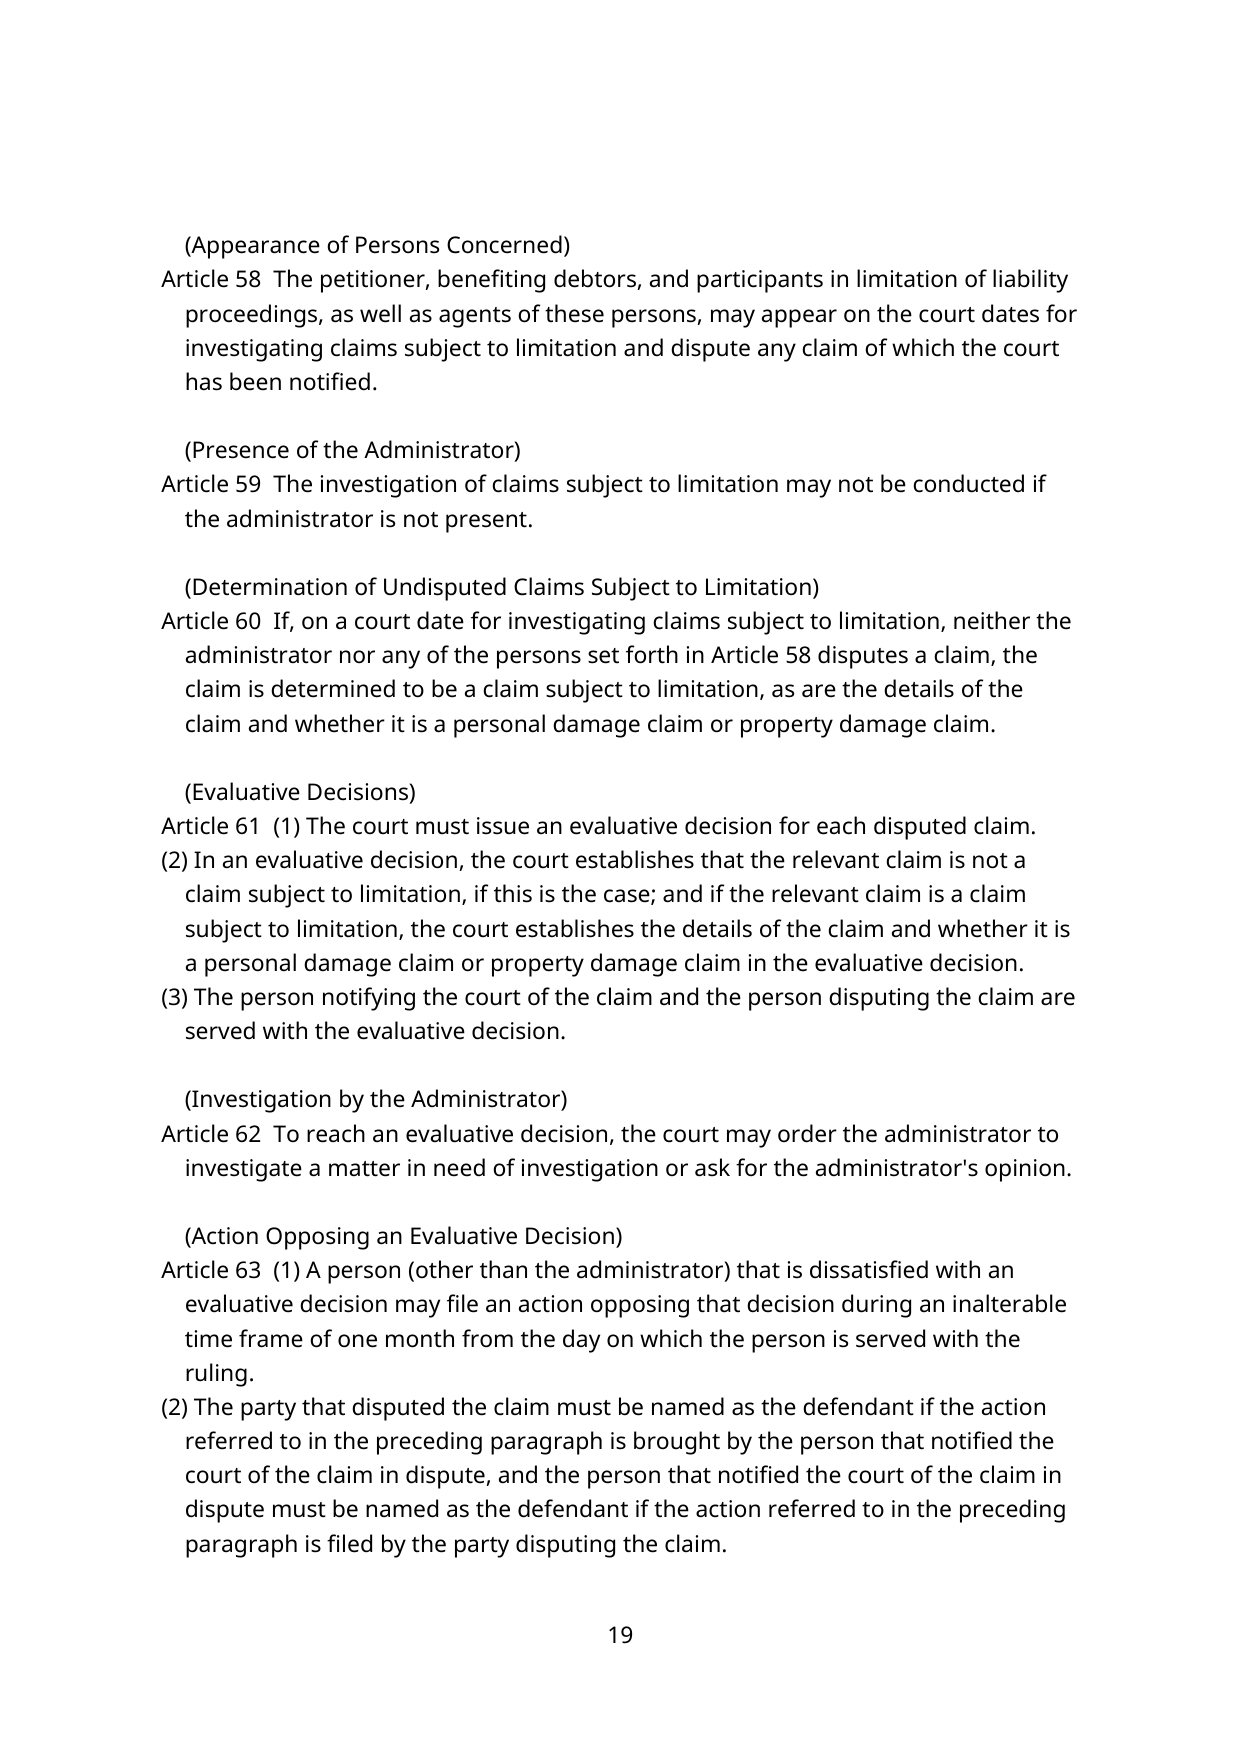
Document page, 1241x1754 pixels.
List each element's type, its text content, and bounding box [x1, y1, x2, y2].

text (2) In an evaluative decision, the court establishes that the relevant claim is not a claim subject to limitation, if this is the case; and if the relevant claim is a claim subject to limitation, the court establishes the details of the claim and whether it is a personal damage claim or property damage claim in the evaluative decision. [161, 843, 1079, 979]
text Article 62 To reach an evaluative decision, the court may order the administrator to investigate a matter in need of investigation or ask for the administrator's opinion. [161, 1116, 1079, 1184]
text Article 61 (1) The court must issue an evaluative decision for each disputed claim. [161, 809, 1079, 843]
text (2) The party that disputed the claim must be named as the defendant if the action referred to in the preceding paragraph is brought by the person that notified the court of the claim in dispute, and the person that notified the court of the claim in dispute must be named as the defendant if the action referred to in the preceding paragraph is filed by the party disputing the claim. [161, 1389, 1079, 1560]
text Article 63 (1) A person (other than the administrator) that is dissatisfied with an evaluative decision may file an action opposing that decision during an inalterable time frame of one month from the day on which the person is served with the ruling. [161, 1253, 1079, 1389]
text (Evaluative Decisions) [184, 774, 1079, 809]
text (Determination of Undisputed Claims Subject to Limitation) [184, 569, 1079, 604]
text (Investigation by the Administrator) [184, 1082, 1079, 1116]
text (Action Opposing an Evaluative Decision) [184, 1219, 1079, 1253]
text (3) The person notifying the court of the claim and the person disputing the claim are served with the evaluative decision. [161, 979, 1079, 1048]
text (Presence of the Administrator) [184, 433, 1079, 467]
text (Appearance of Persons Concerned) [184, 228, 1079, 262]
text Article 60 If, on a court date for investigating claims subject to limitation, neither the administrator nor any of the persons set forth in Article 58 disputes a claim, the claim is determined to be a claim subject to limitation, as are the details of the claim and whether it is a personal damage claim or property damage claim. [161, 604, 1079, 740]
text Article 59 The investigation of claims subject to limitation may not be conducted if the administrator is not present. [161, 467, 1079, 535]
text Article 58 The petitioner, benefiting debtors, and participants in limitation of liability proceedings, as well as agents of these persons, may appear on the court dates for investigating claims subject to limitation and dispute any claim of which the court has been notified. [161, 262, 1079, 399]
